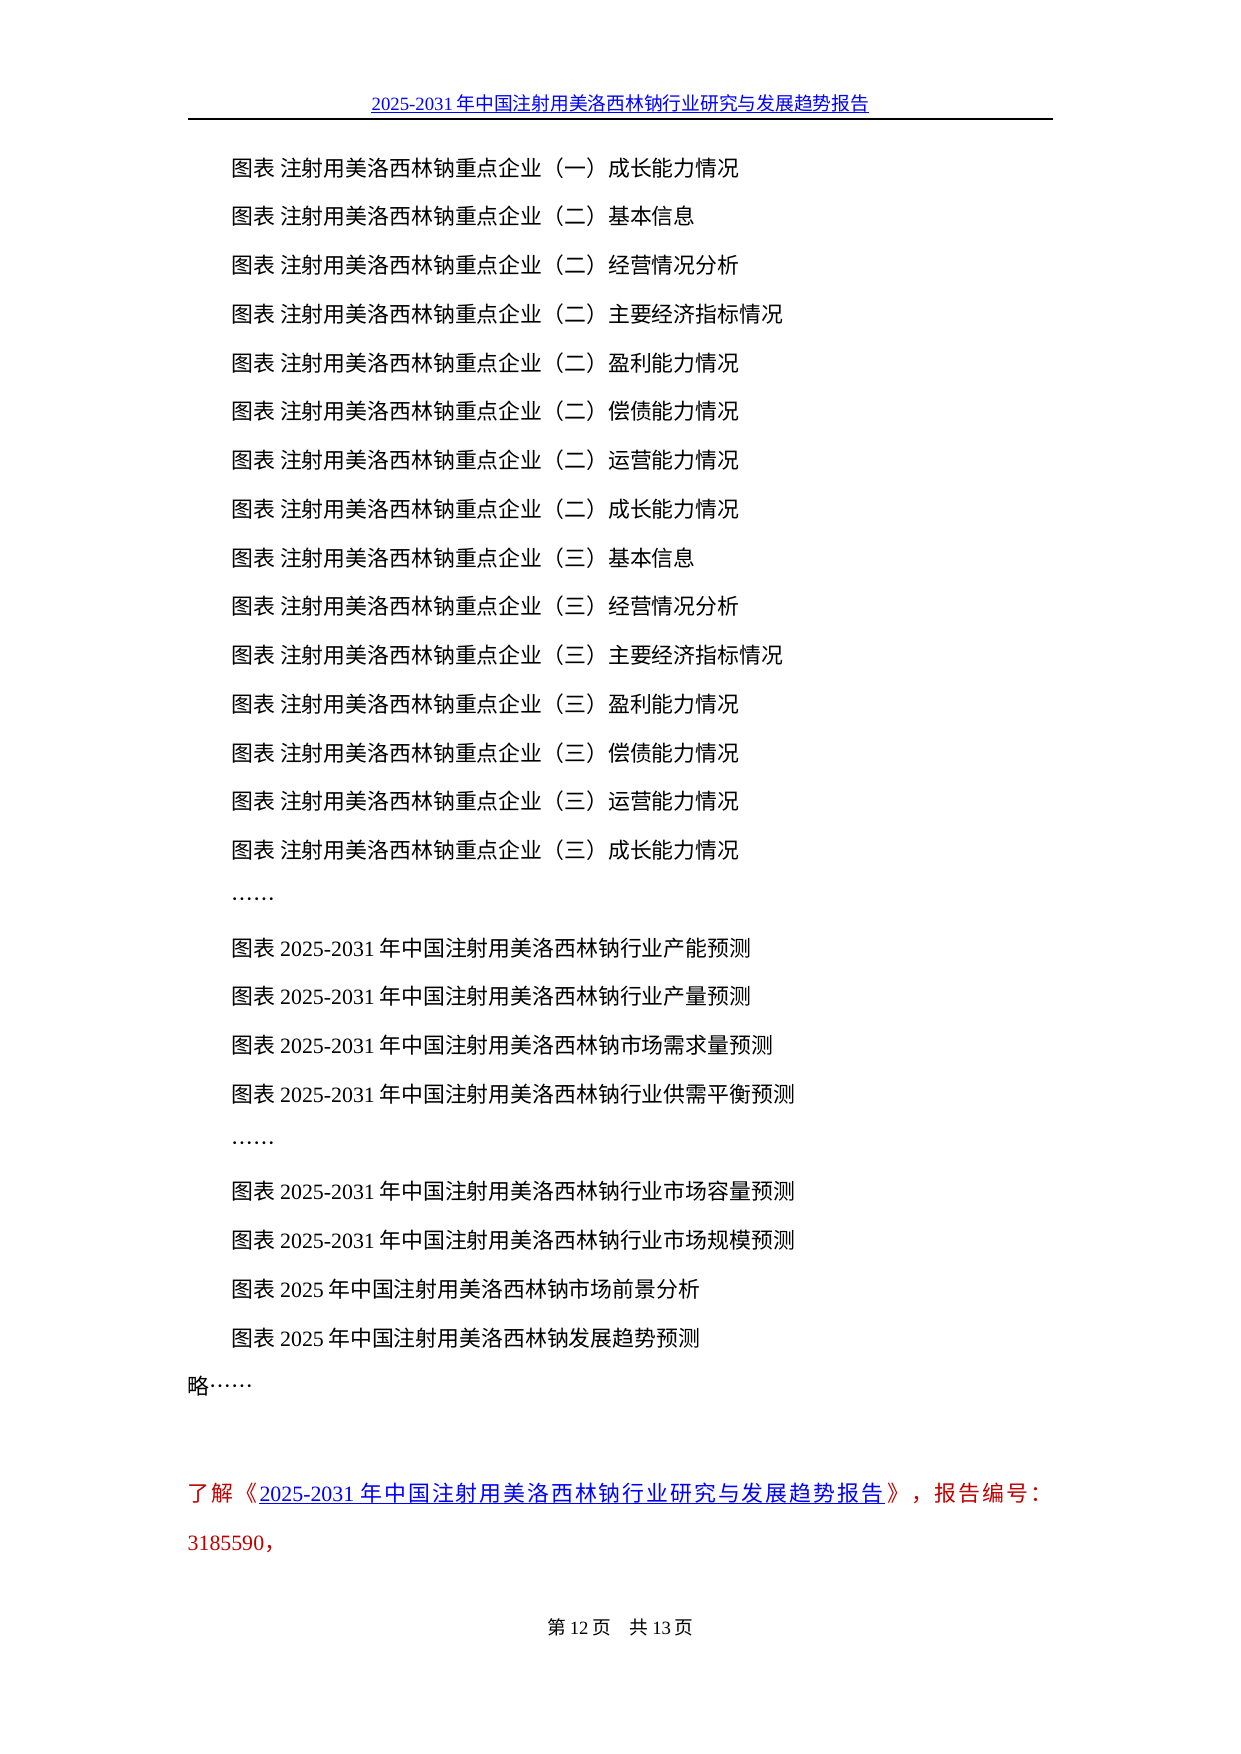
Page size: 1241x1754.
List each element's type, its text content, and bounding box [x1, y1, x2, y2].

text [187, 150, 1053, 1401]
text 了解《2025-2031年中国注射用美洛西林钠行业研究与发展趋势报告》，报告编号：3185590， [187, 1475, 1053, 1557]
